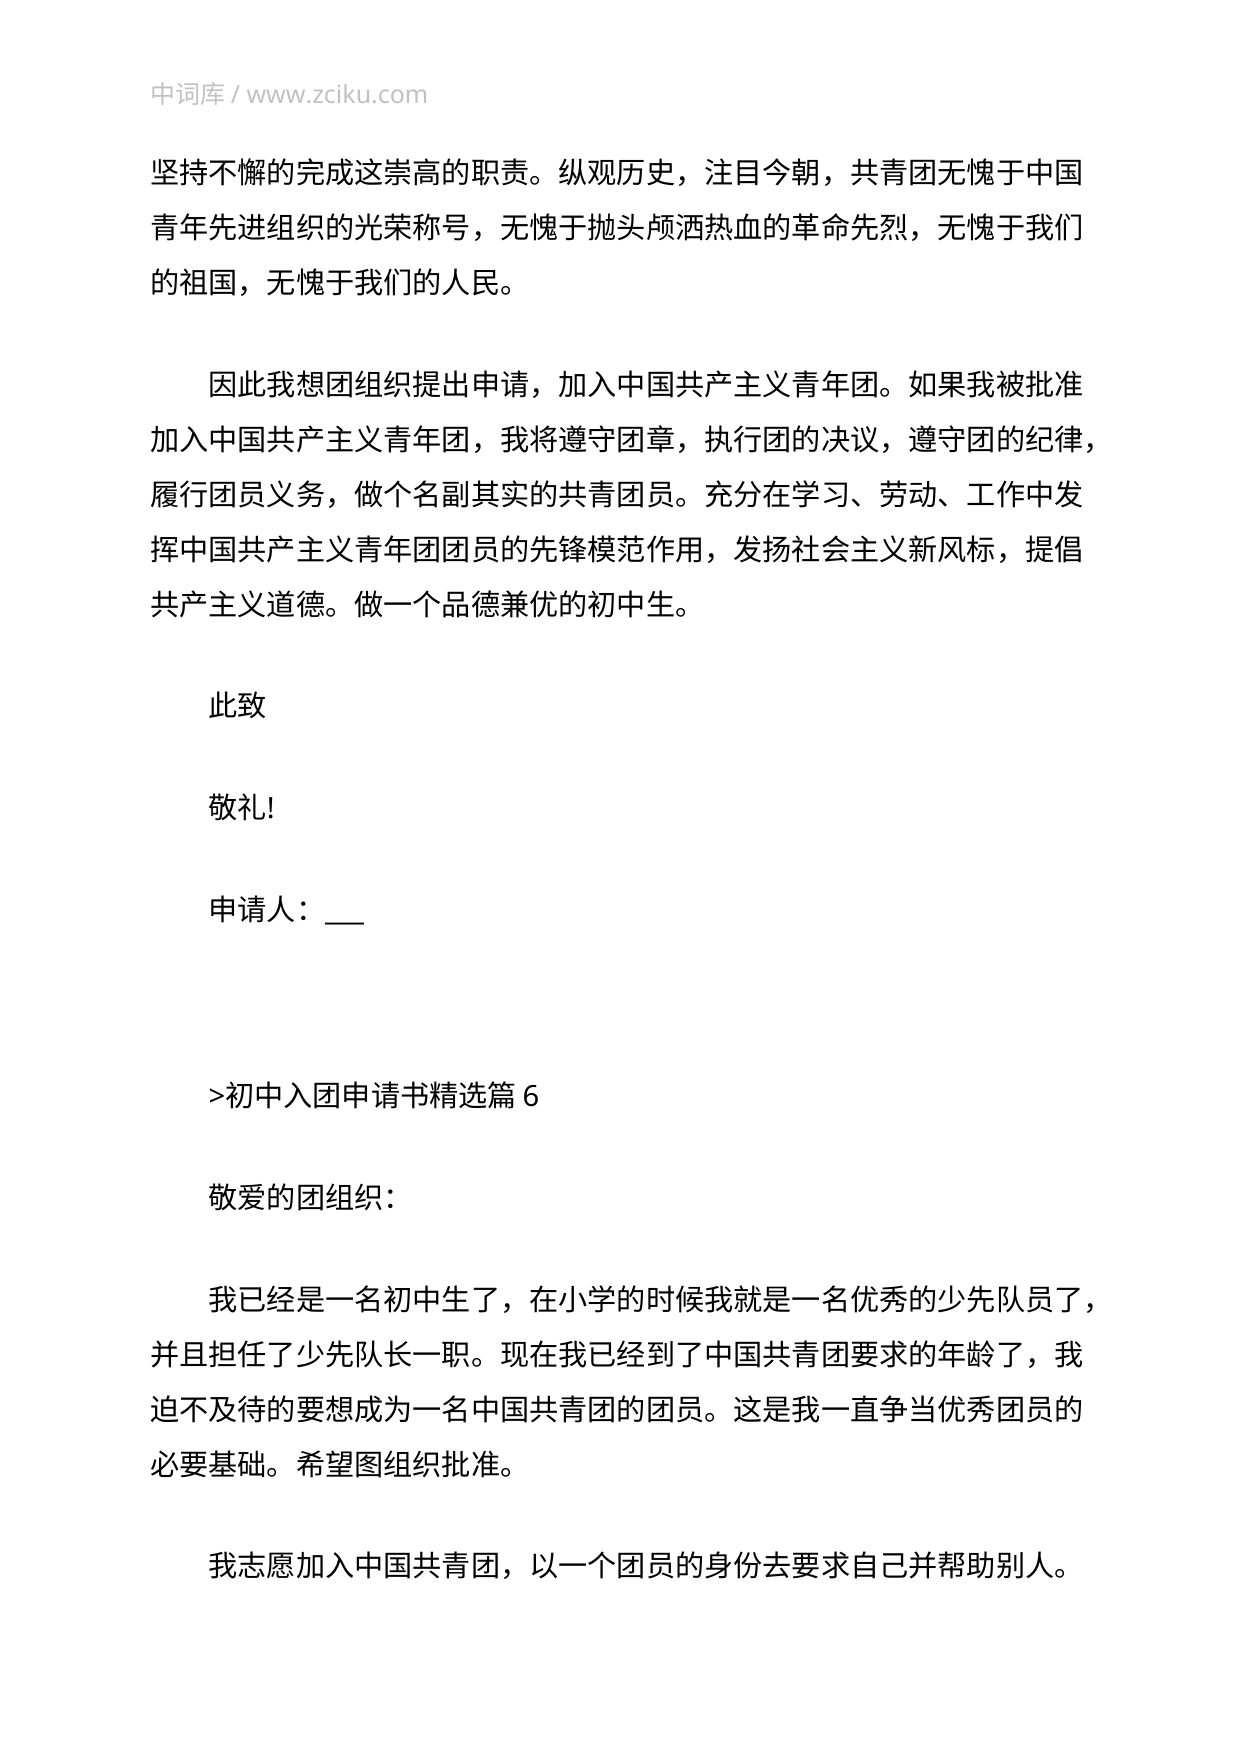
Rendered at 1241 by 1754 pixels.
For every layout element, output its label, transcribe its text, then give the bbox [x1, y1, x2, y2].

text 此致 [150, 683, 1090, 725]
text 我志愿加入中国共青团，以一个团员的身份去要求自己并帮助别人。 [150, 1543, 1090, 1585]
text >初中入团申请书精选篇6 [150, 1073, 1090, 1115]
text 我已经是一名初中生了，在小学的时候我就是一名优秀的少先队员了，并且担任了少先队长一职。现在我已经到了中国共青团要求的年龄了，我迫不及待的要想成为一名中国共青团的团员。这是我一直争当优秀团员的必要基础。希望图组织批准。 [150, 1277, 1090, 1483]
text 敬礼! [150, 785, 1090, 827]
text 敬爱的团组织： [150, 1175, 1090, 1217]
text 申请人：___ [150, 887, 1090, 929]
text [150, 150, 1090, 302]
text 因此我想团组织提出申请，加入中国共产主义青年团。如果我被批准加入中国共产主义青年团，我将遵守团章，执行团的决议，遵守团的纪律，履行团员义务，做个名副其实的共青团员。充分在学习、劳动、工作中发挥中国共产主义青年团团员的先锋模范作用，发扬社会主义新风标，提倡共产主义道德。做一个品德兼优的初中生。 [150, 362, 1090, 623]
